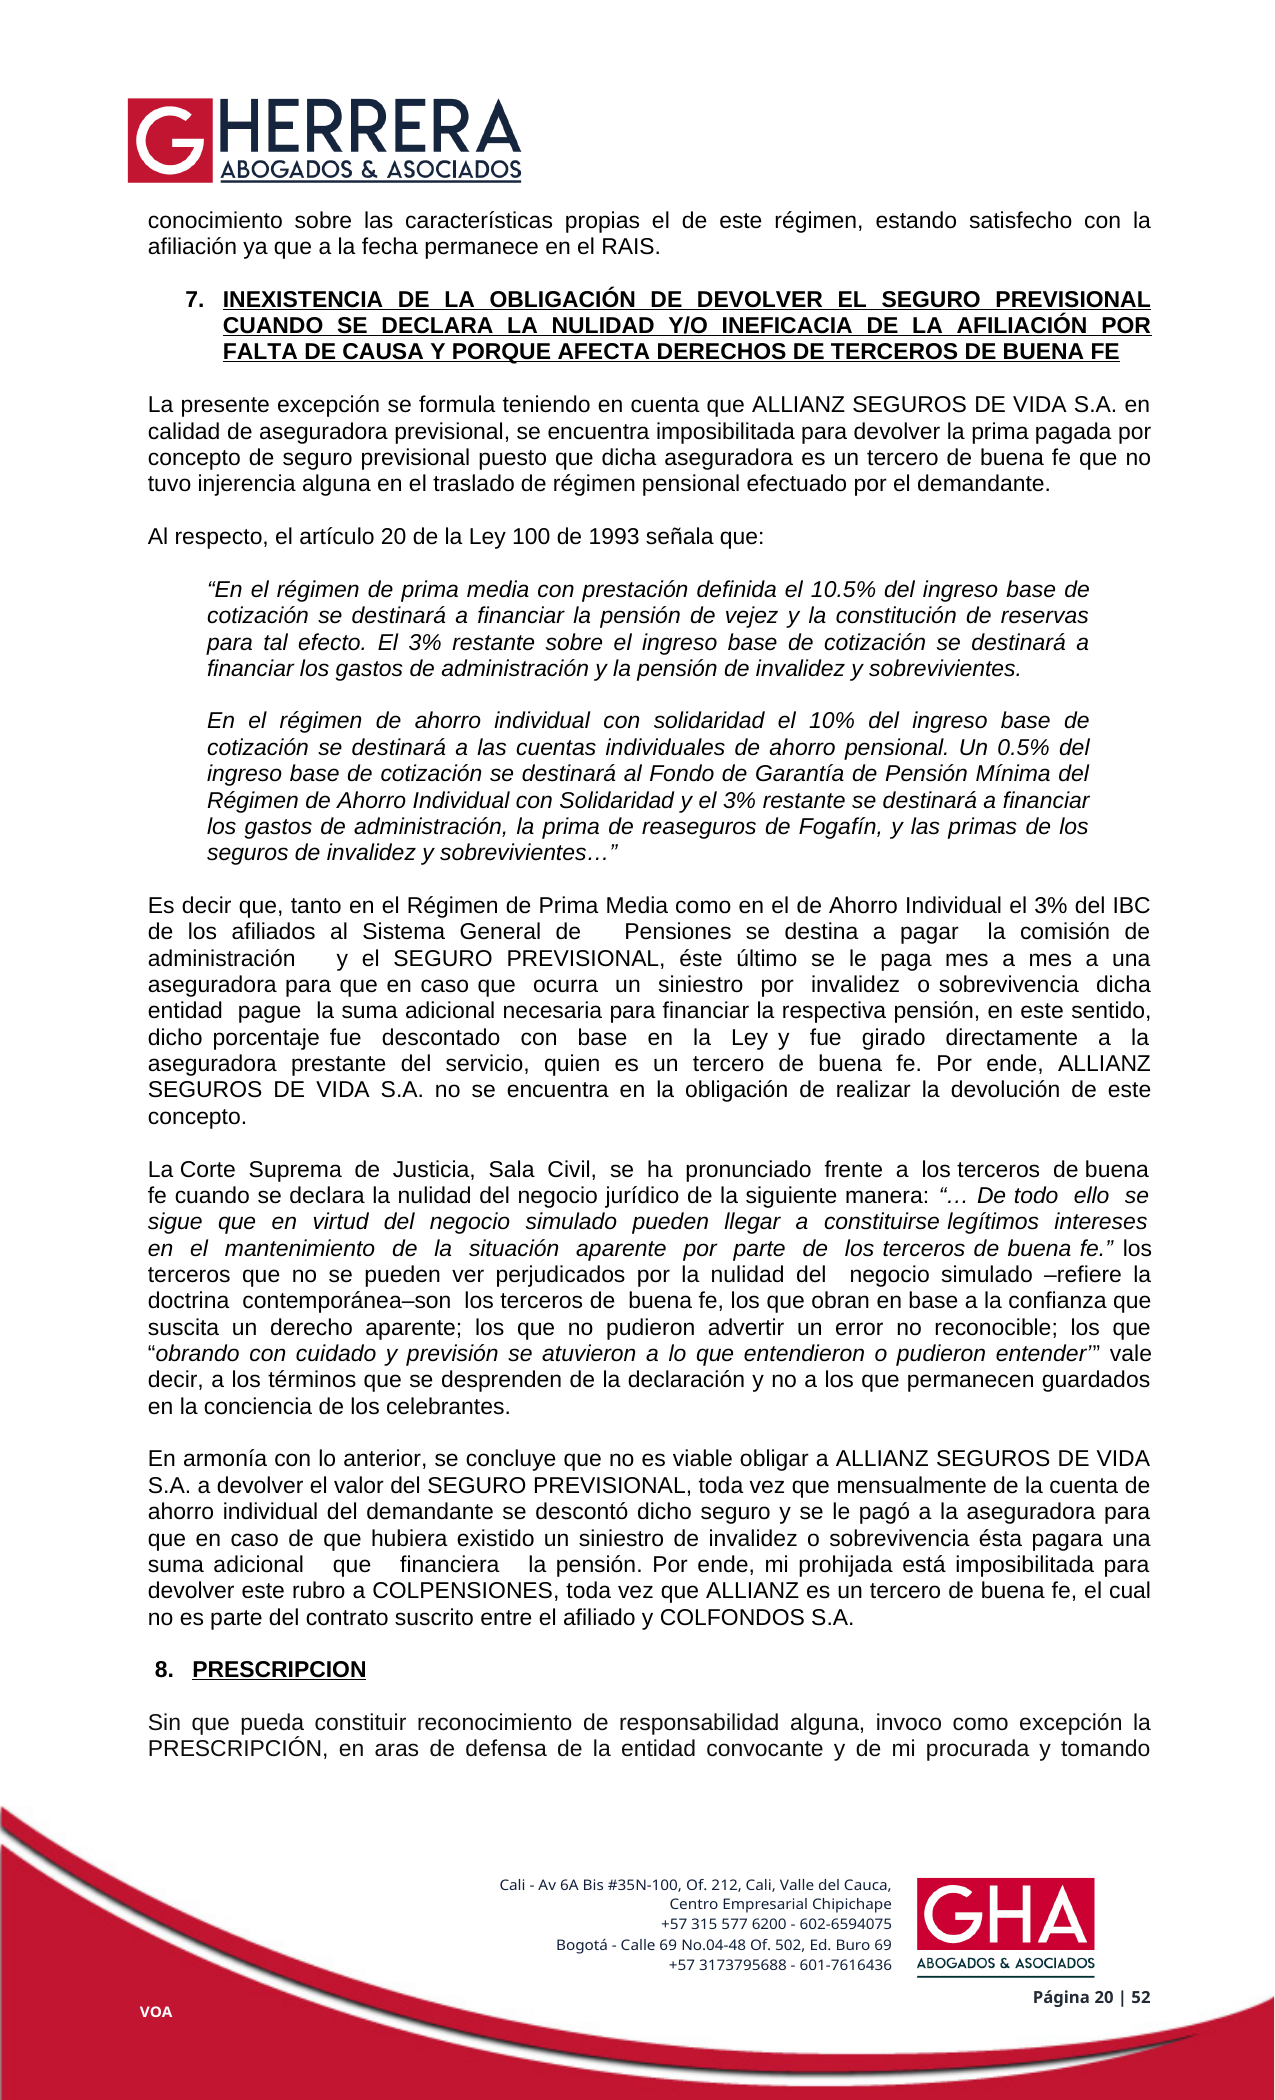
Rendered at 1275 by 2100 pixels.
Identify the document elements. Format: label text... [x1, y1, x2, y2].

text La Corte Suprema de Justicia, Sala Civil, se ha pronunciado frente a los terceros de buena fe cuando se declara la nulidad del negocio jurídico de la siguiente manera: “… De todo ello se sigue que en virtud del negocio simulado pueden llegar a constituirse legítimos intereses en el mantenimiento de la situación aparente por parte de los terceros de buena fe.” los terceros que no se pueden ver perjudicados por la nulidad del negocio simulado –refiere la doctrina contemporánea–son los terceros de buena fe, los que obran en base a la confianza que suscita un derecho aparente; los que no pudieron advertir un error no reconocible; los que “obrando con cuidado y previsión se atuvieron a lo que entendieron o pudieron entender’” vale decir, a los términos que se desprenden de la declaración y no a los que permanecen guardados en la conciencia de los celebrantes. [148, 1156, 1152, 1419]
text La presente excepción se formula teniendo en cuenta que ALLIANZ SEGUROS DE VIDA S.A. en calidad de aseguradora previsional, se encuentra imposibilitada para devolver la prima pagada por concepto de seguro previsional puesto que dicha aseguradora es un tercero de buena fe que no tuvo injerencia alguna en el traslado de régimen pensional efectuado por el demandante. [148, 391, 1152, 497]
text Es decir que, tanto en el Régimen de Prima Media como en el de Ahorro Individual el 3% del IBC de los afiliados al Sistema General de Pensiones se destina a pagar la comisión de administración y el SEGURO PREVISIONAL, éste último se le paga mes a mes a una aseguradora para que en caso que ocurra un siniestro por invalidez o sobrevivencia dicha entidad pague la suma adicional necesaria para financiar la respectiva pensión, en este sentido, dicho porcentaje fue descontado con base en la Ley y fue girado directamente a la aseguradora prestante del servicio, quien es un tercero de buena fe. Por ende, ALLIANZ SEGUROS DE VIDA S.A. no se encuentra en la obligación de realizar la devolución de este concepto. [148, 892, 1152, 1129]
picture [107, 75, 541, 206]
list INEXISTENCIA DE LA OBLIGACIÓN DE DEVOLVER EL SEGURO PREVISIONAL CUANDO SE DECLARA LA NULIDAD Y/O INEFICACIA DE LA AFILIACIÓN POR FALTA DE CAUSA Y PORQUE AFECTA DERECHOS DE TERCEROS DE BUENA FE [185, 286, 1152, 365]
list PRESCRIPCION [154, 1656, 1152, 1683]
text Al respecto, el artículo 20 de la Ley 100 de 1993 señala que: [148, 523, 1152, 549]
text En el régimen de ahorro individual con solidaridad el 10% del ingreso base de cotización se destinará a las cuentas individuales de ahorro pensional. Un 0.5% del ingreso base de cotización se destinará al Fondo de Garantía de Pensión Mínima del Régimen de Ahorro Individual con Solidaridad y el 3% restante se destinará a financiar los gastos de administración, la prima de reaseguros de Fogafín, y las primas de los seguros de invalidez y sobrevivientes…” [207, 707, 1093, 866]
text “En el régimen de prima media con prestación definida el 10.5% del ingreso base de cotización se destinará a financiar la pensión de vejez y la constitución de reservas para tal efecto. El 3% restante sobre el ingreso base de cotización se destinará a financiar los gastos de administración y la pensión de invalidez y sobrevivientes. [207, 576, 1093, 681]
text En armonía con lo anterior, se concluye que no es viable obligar a ALLIANZ SEGUROS DE VIDA S.A. a devolver el valor del SEGURO PREVISIONAL, toda vez que mensualmente de la cuenta de ahorro individual del demandante se descontó dicho seguro y se le pagó a la aseguradora para que en caso de que hubiera existido un siniestro de invalidez o sobrevivencia ésta pagara una suma adicional que financiera la pensión. Por ende, mi prohijada está imposibilitada para devolver este rubro a COLPENSIONES, toda vez que ALLIANZ es un tercero de buena fe, el cual no es parte del contrato suscrito entre el afiliado y COLFONDOS S.A. [148, 1445, 1152, 1630]
picture [0, 1793, 1275, 2100]
